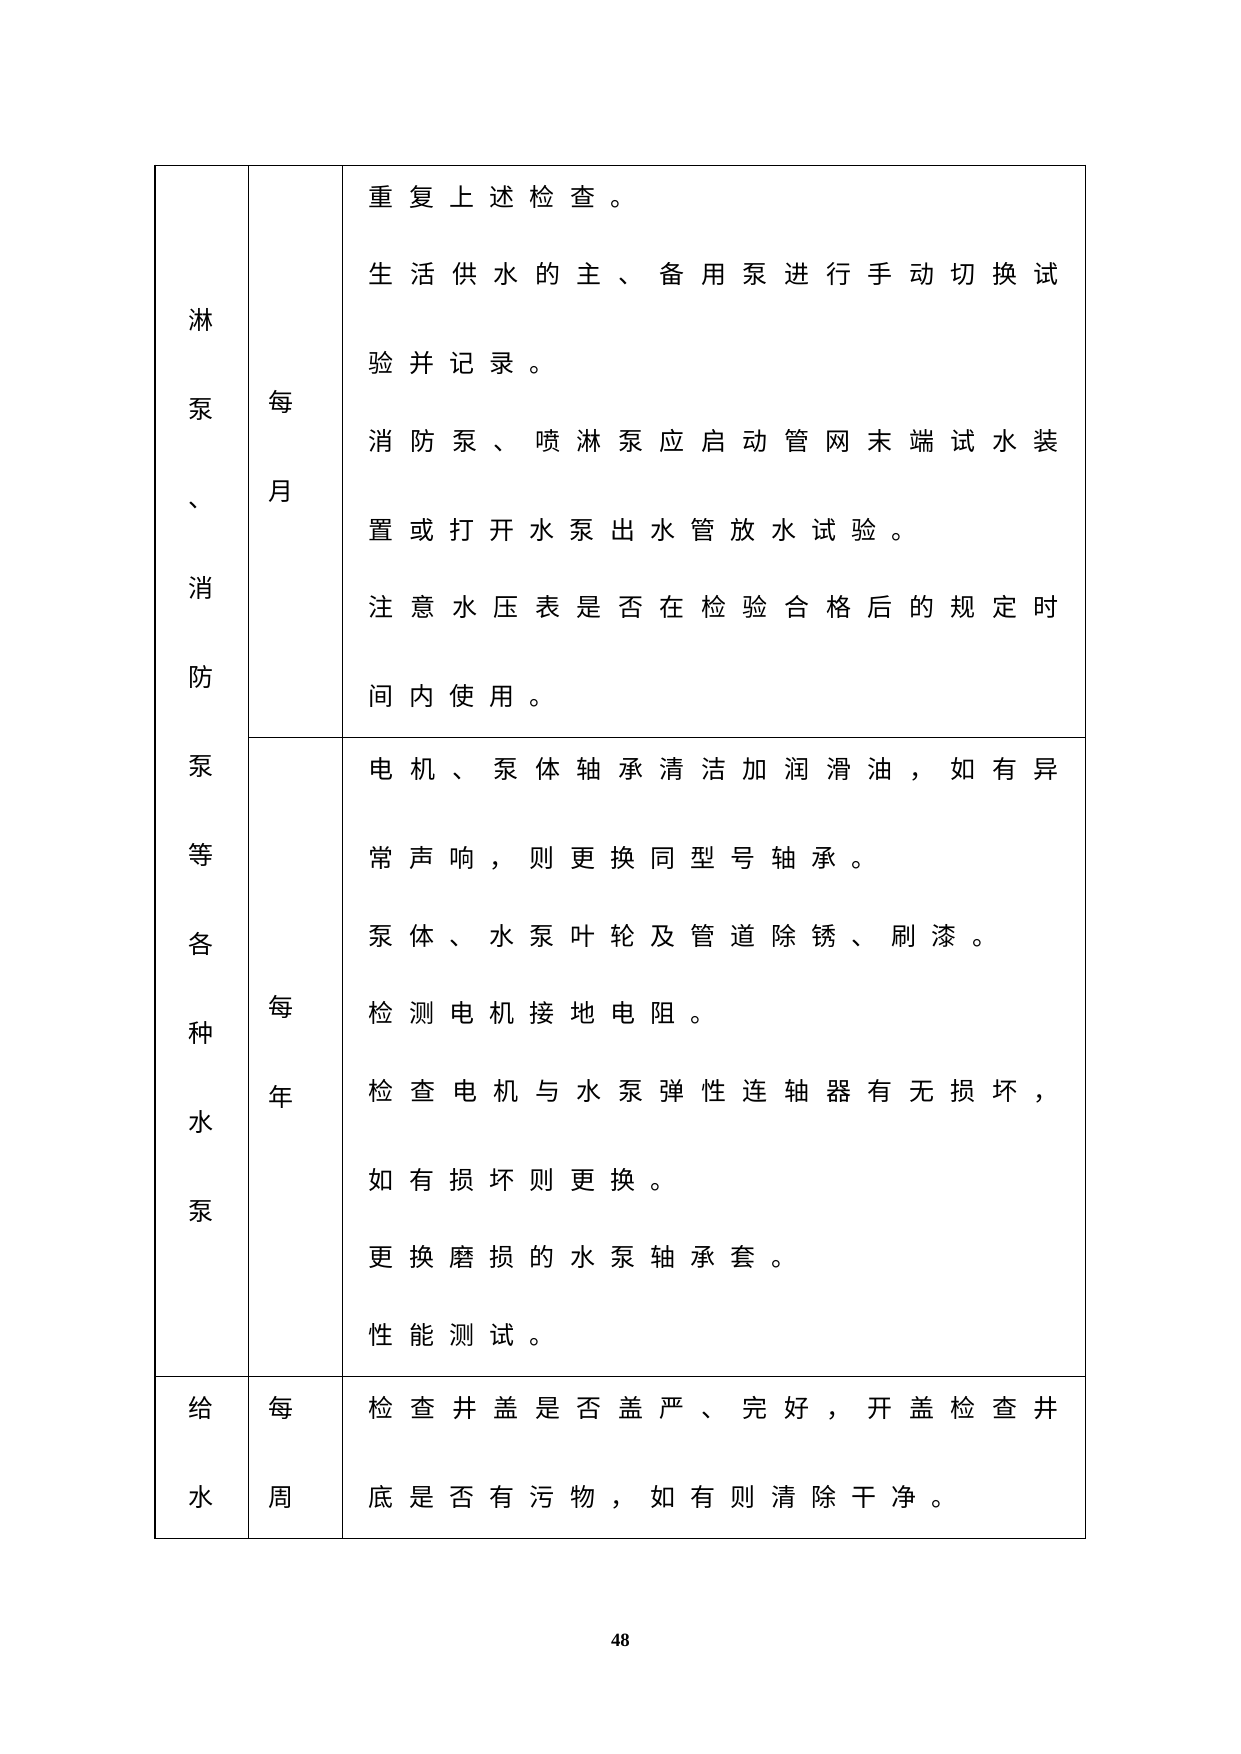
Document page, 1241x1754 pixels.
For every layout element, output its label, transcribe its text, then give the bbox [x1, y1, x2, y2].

table_cell 每月 [249, 166, 342, 737]
table_cell 给水井、中水井、雨水井、污水井 [156, 1377, 248, 1538]
table_cell 每周 [249, 1377, 342, 1538]
table_cell 电机、泵体轴承清洁加润滑油，如有异常声响，则更换同型号轴承。 泵体、水泵叶轮及管道除锈、刷漆。 检测电机接地电阻。 检查电机与水泵弹性连轴器有无损坏，如有损坏则更换。 更换磨损的水泵轴承套。 性能测试。 [343, 738, 1085, 1376]
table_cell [156, 166, 248, 1376]
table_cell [343, 1377, 1085, 1538]
table_cell 每年 [249, 738, 342, 1376]
table_cell 重复上述检查。 生活供水的主、备用泵进行手动切换试验并记录。 消防泵、喷淋泵应启动管网末端试水装置或打开水泵出水管放水试验。 注意水压表是否在检验合格后的规定时间内使用。 [343, 166, 1085, 737]
